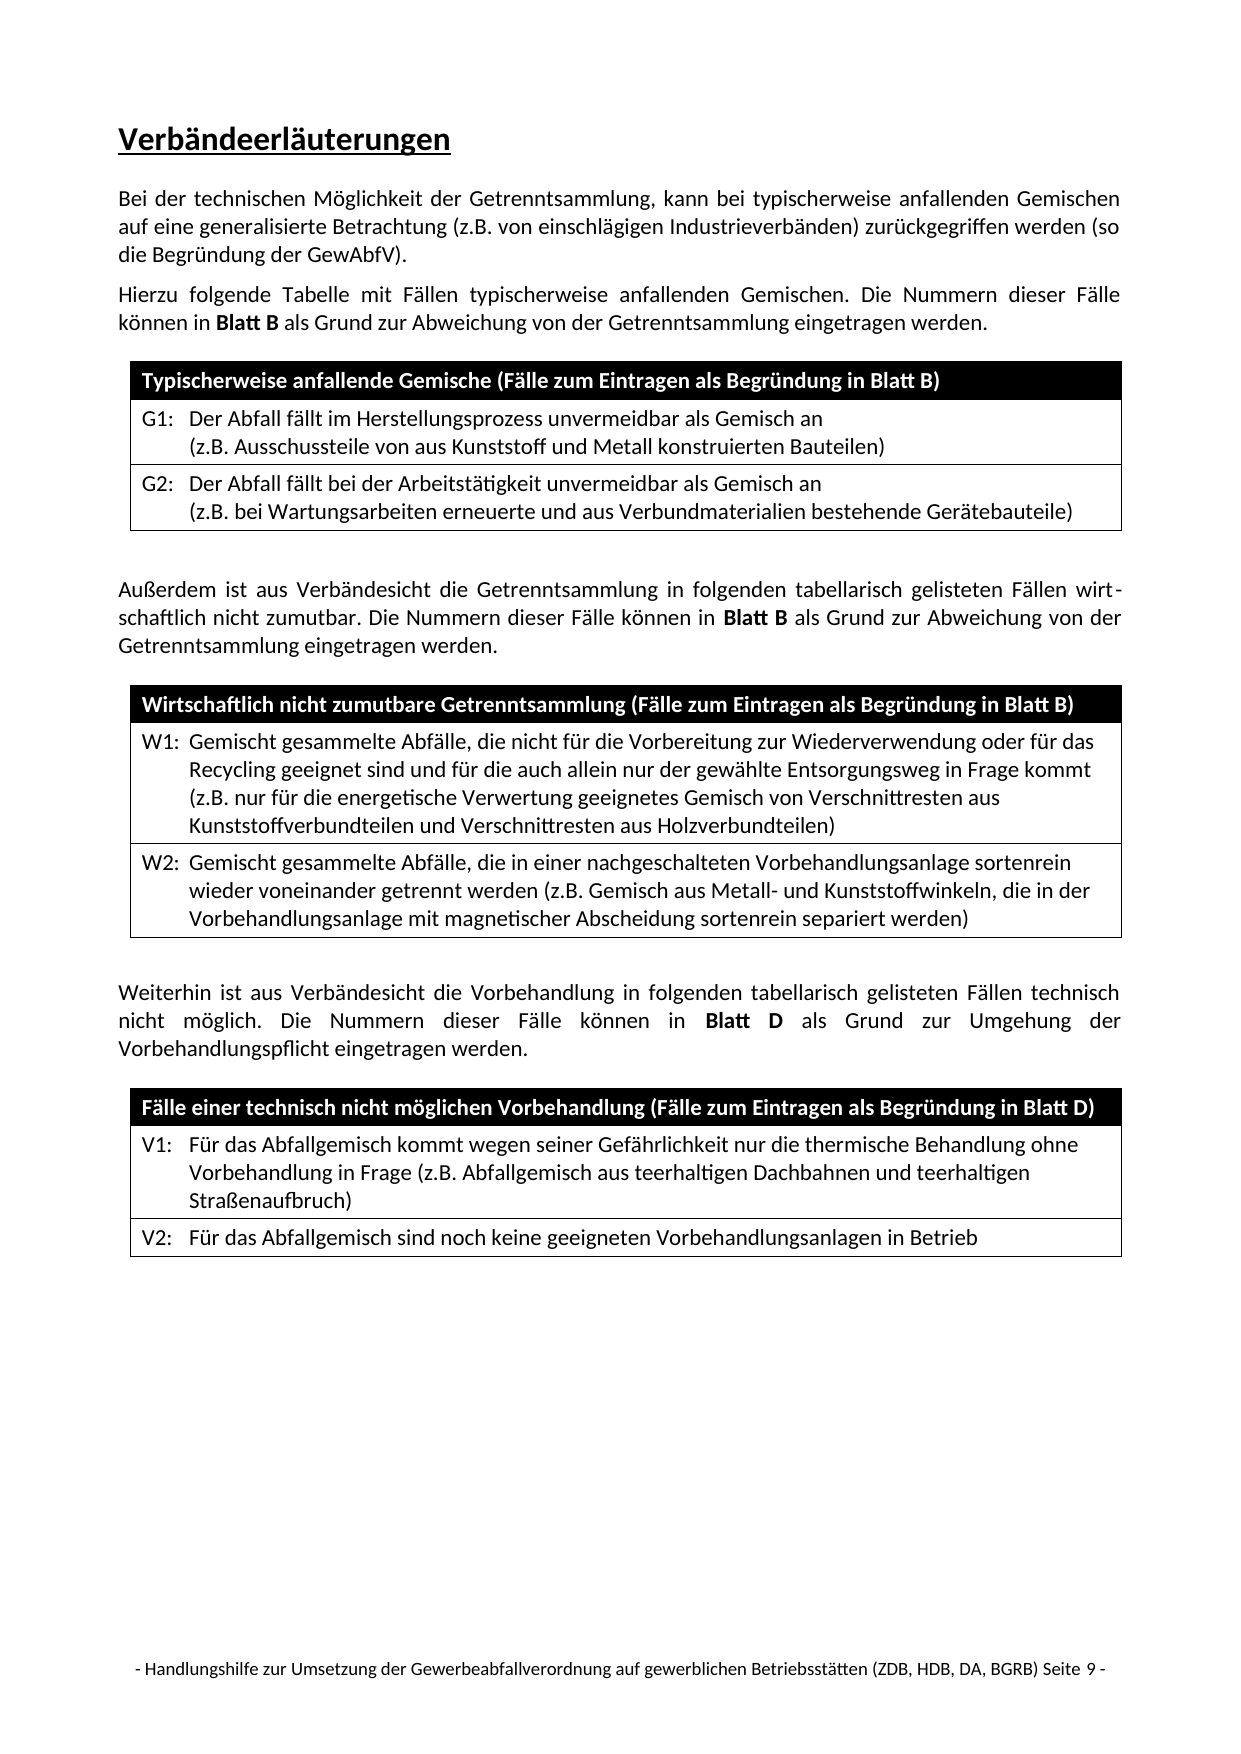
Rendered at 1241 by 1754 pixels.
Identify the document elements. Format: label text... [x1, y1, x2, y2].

table_cell G1: Der Abfall fällt im Herstellungsprozess unvermeidbar als Gemisch an (z.B. Ausschussteile von aus Kunststoff und Metall konstruierten Bauteilen) [131, 400, 1121, 464]
table_header Fälle einer technisch nicht möglichen Vorbehandlung (Fälle zum Eintragen als Begründung in Blatt D) [131, 1089, 1121, 1125]
text Verbändeerläuterungen [118, 118, 1122, 159]
text Außerdem ist aus Verbändesicht die Getrenntsammlung in folgenden tabellarisch gelisteten Fällen wirtschaftlich nicht zumutbar. Die Nummern dieser Fälle können in Blatt B als Grund zur Abweichung von der Getrenntsammlung eingetragen werden. [118, 575, 1122, 659]
table_cell W2: Gemischt gesammelte Abfälle, die in einer nachgeschalteten Vorbehandlungsanlage sortenrein wieder voneinander getrennt werden (z.B. Gemisch aus Metall- und Kunststoffwinkeln, die in der Vorbehandlungsanlage mit magnetischer Abscheidung sortenrein separiert werden) [131, 844, 1121, 937]
table_cell V2: Für das Abfallgemisch sind noch keine geeigneten Vorbehandlungsanlagen in Betrieb [131, 1219, 1121, 1256]
text Weiterhin ist aus Verbändesicht die Vorbehandlung in folgenden tabellarisch gelisteten Fällen technisch nicht möglich. Die Nummern dieser Fälle können in Blatt D als Grund zur Umgehung der Vorbehandlungspflicht eingetragen werden. [118, 978, 1122, 1062]
table_cell G2: Der Abfall fällt bei der Arbeitstätigkeit unvermeidbar als Gemisch an (z.B. bei Wartungsarbeiten erneuerte und aus Verbundmaterialien bestehende Gerätebauteile) [131, 465, 1121, 530]
table_cell W1: Gemischt gesammelte Abfälle, die nicht für die Vorbereitung zur Wiederverwendung oder für das Recycling geeignet sind und für die auch allein nur der gewählte Entsorgungsweg in Frage kommt (z.B. nur für die energetische Verwertung geeignetes Gemisch von Verschnittresten aus Kunststoffverbundteilen und Verschnittresten aus Holzverbundteilen) [131, 723, 1121, 843]
table_header Wirtschaftlich nicht zumutbare Getrenntsammlung (Fälle zum Eintragen als Begründung in Blatt B) [131, 686, 1121, 722]
text Hierzu folgende Tabelle mit Fällen typischerweise anfallenden Gemischen. Die Nummern dieser Fälle können in Blatt B als Grund zur Abweichung von der Getrenntsammlung eingetragen werden. [118, 280, 1122, 336]
table_cell V1: Für das Abfallgemisch kommt wegen seiner Gefährlichkeit nur die thermische Behandlung ohne Vorbehandlung in Frage (z.B. Abfallgemisch aus teerhaltigen Dachbahnen und teerhaltigen Straßenaufbruch) [131, 1126, 1121, 1218]
text Bei der technischen Möglichkeit der Getrenntsammlung, kann bei typischerweise anfallenden Gemischen auf eine generalisierte Betrachtung (z.B. von einschlägigen Industrieverbänden) zurückgegriffen werden (so die Begründung der GewAbfV). [118, 184, 1122, 268]
table_header Typischerweise anfallende Gemische (Fälle zum Eintragen als Begründung in Blatt B) [131, 363, 1121, 399]
